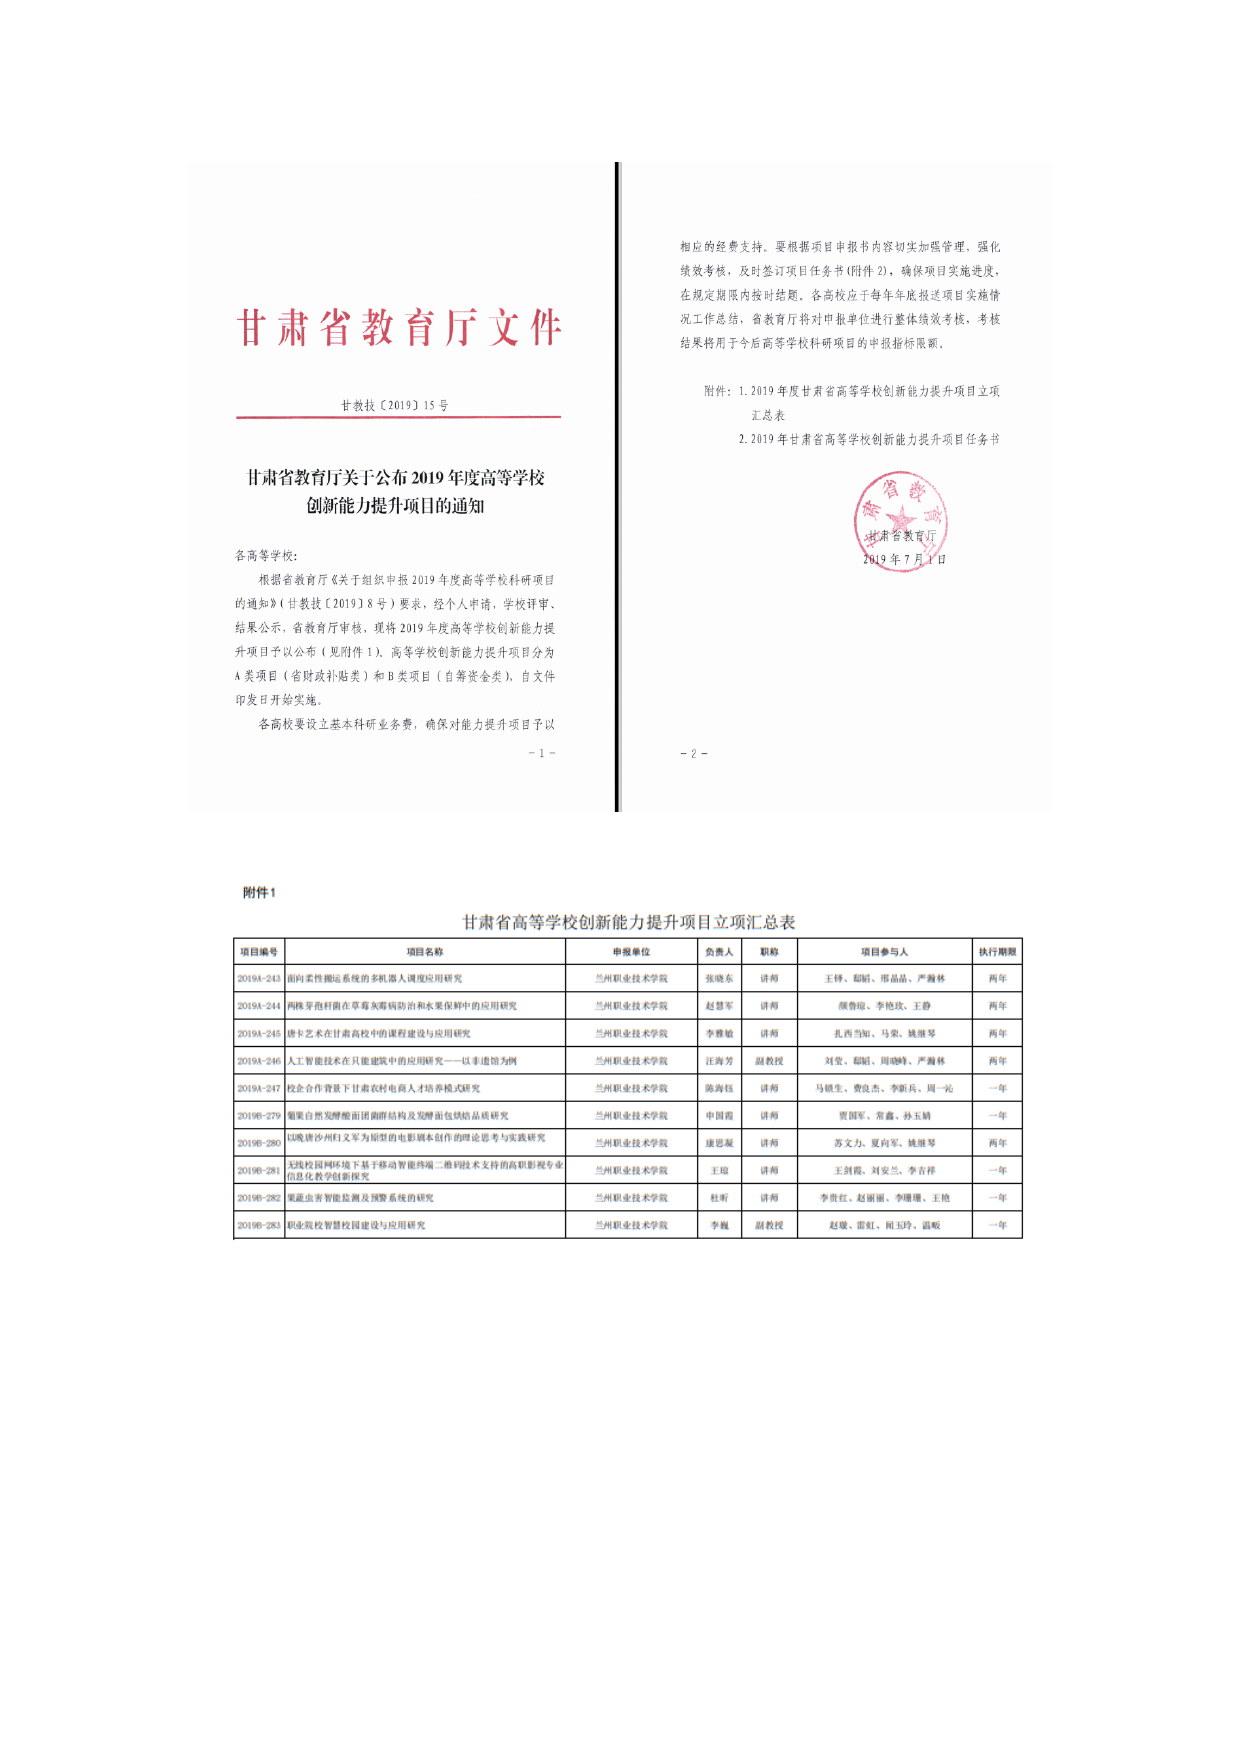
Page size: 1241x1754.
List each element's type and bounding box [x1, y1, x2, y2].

picture [187, 162, 1053, 812]
picture [188, 846, 1050, 1425]
